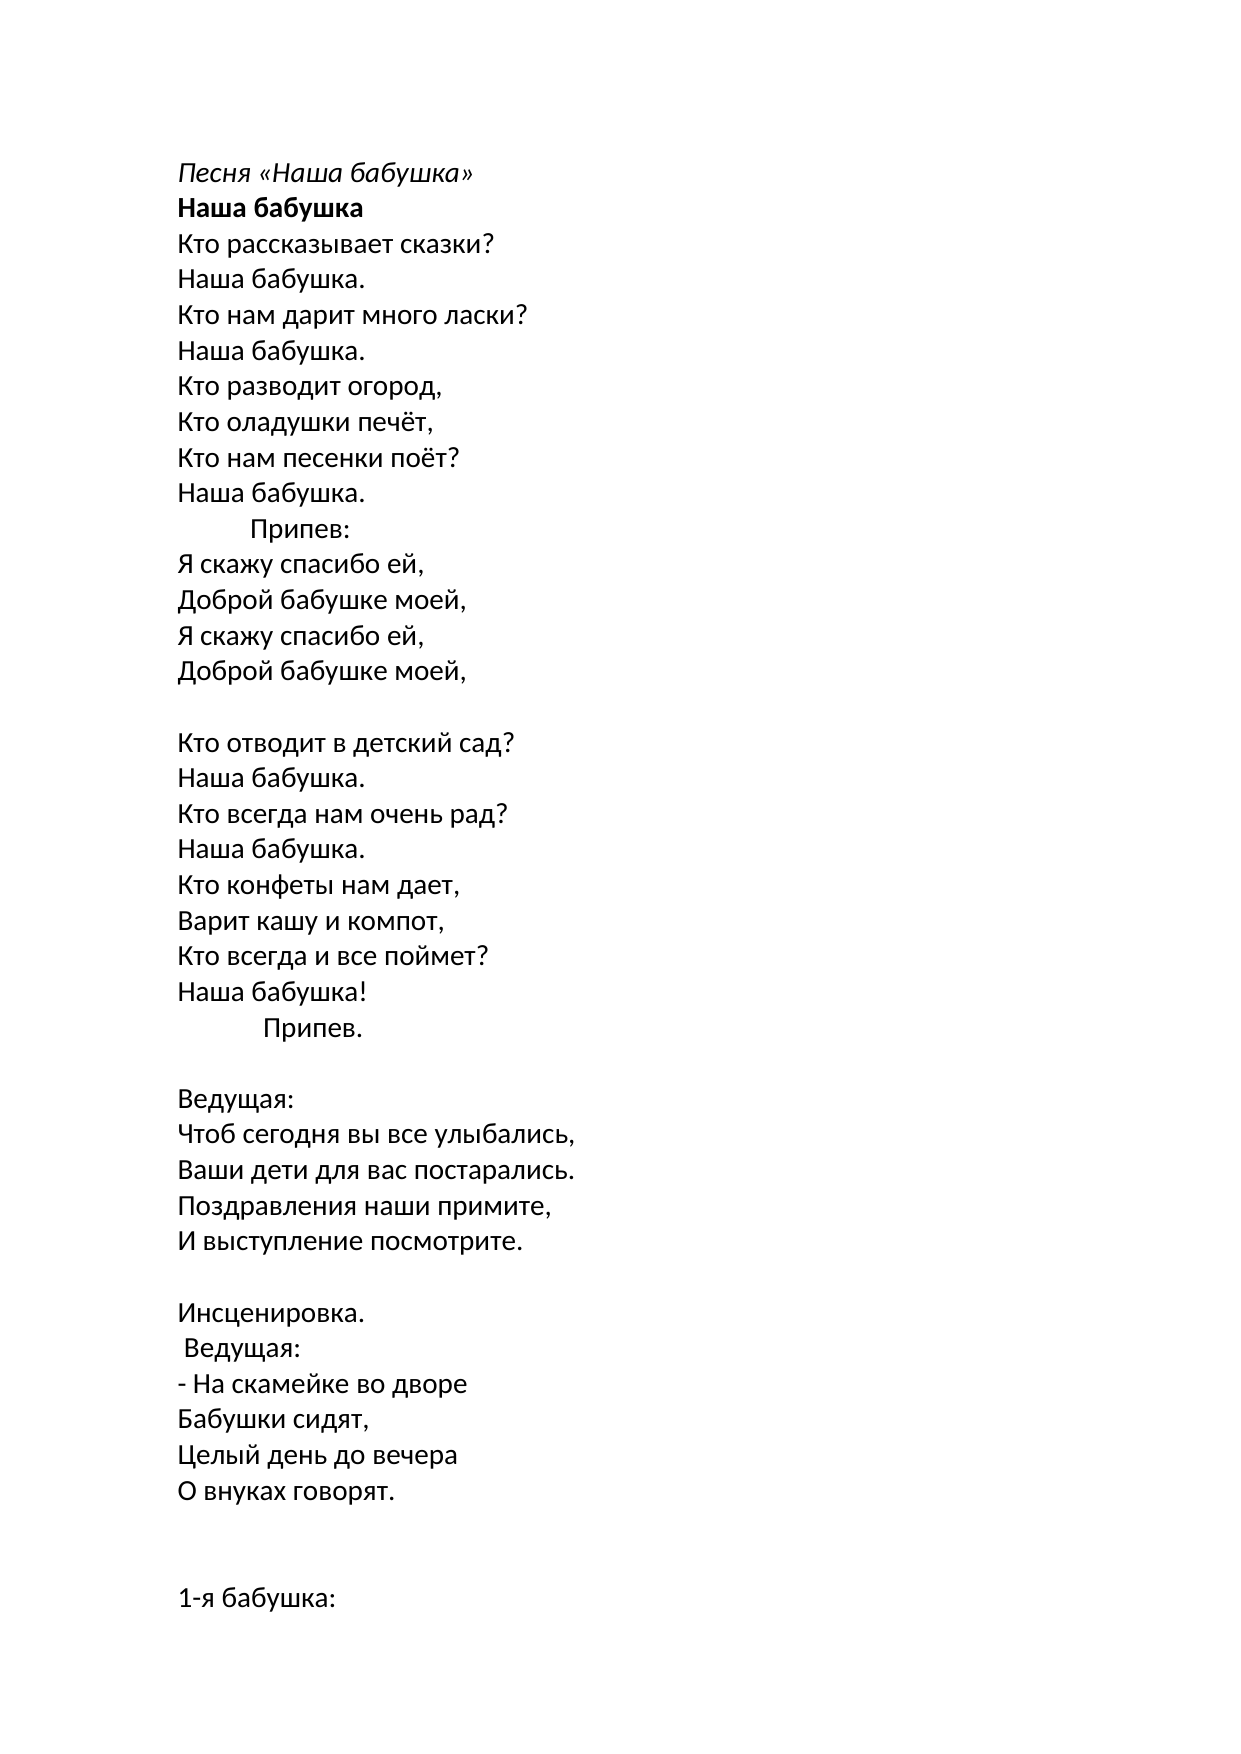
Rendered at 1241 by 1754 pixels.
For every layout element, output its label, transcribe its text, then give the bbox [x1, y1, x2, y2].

text Инсценировка. [177, 1294, 1152, 1329]
text - На скамейке во дворе [177, 1365, 1152, 1401]
text Бабушки сидят, [177, 1401, 1152, 1436]
text Ведущая: [177, 1329, 1152, 1365]
text Ведущая: [177, 1080, 1152, 1116]
text Чтоб сегодня вы все улыбались, [177, 1116, 1152, 1151]
text Кто рассказывает сказки? Наша бабушка. Кто нам дарит много ласки? Наша бабушка. Кто разводит огород, Кто оладушки печёт, Кто нам песенки поёт? Наша бабушка. [177, 225, 1152, 510]
text Припев: Я скажу спасибо ей, Доброй бабушке моей, Я скажу спасибо ей, Доброй бабушке моей, [177, 510, 1152, 688]
text Песня «Наша бабушка» [177, 154, 1152, 189]
text Кто отводит в детский сад? Наша бабушка. Кто всегда нам очень рад? Наша бабушка. Кто конфеты нам дает, Варит кашу и компот, Кто всегда и все поймет? Наша бабушка! [177, 724, 1152, 1009]
text Целый день до вечера [177, 1436, 1152, 1472]
text Поздравления наши примите, [177, 1187, 1152, 1222]
text 1-я бабушка: [177, 1579, 1152, 1614]
text Припев. [177, 1009, 1152, 1044]
text Наша бабушка [177, 189, 1152, 225]
text Ваши дети для вас постарались. [177, 1151, 1152, 1187]
text И выступление посмотрите. [177, 1222, 1152, 1258]
text О внуках говорят. [177, 1472, 1152, 1507]
